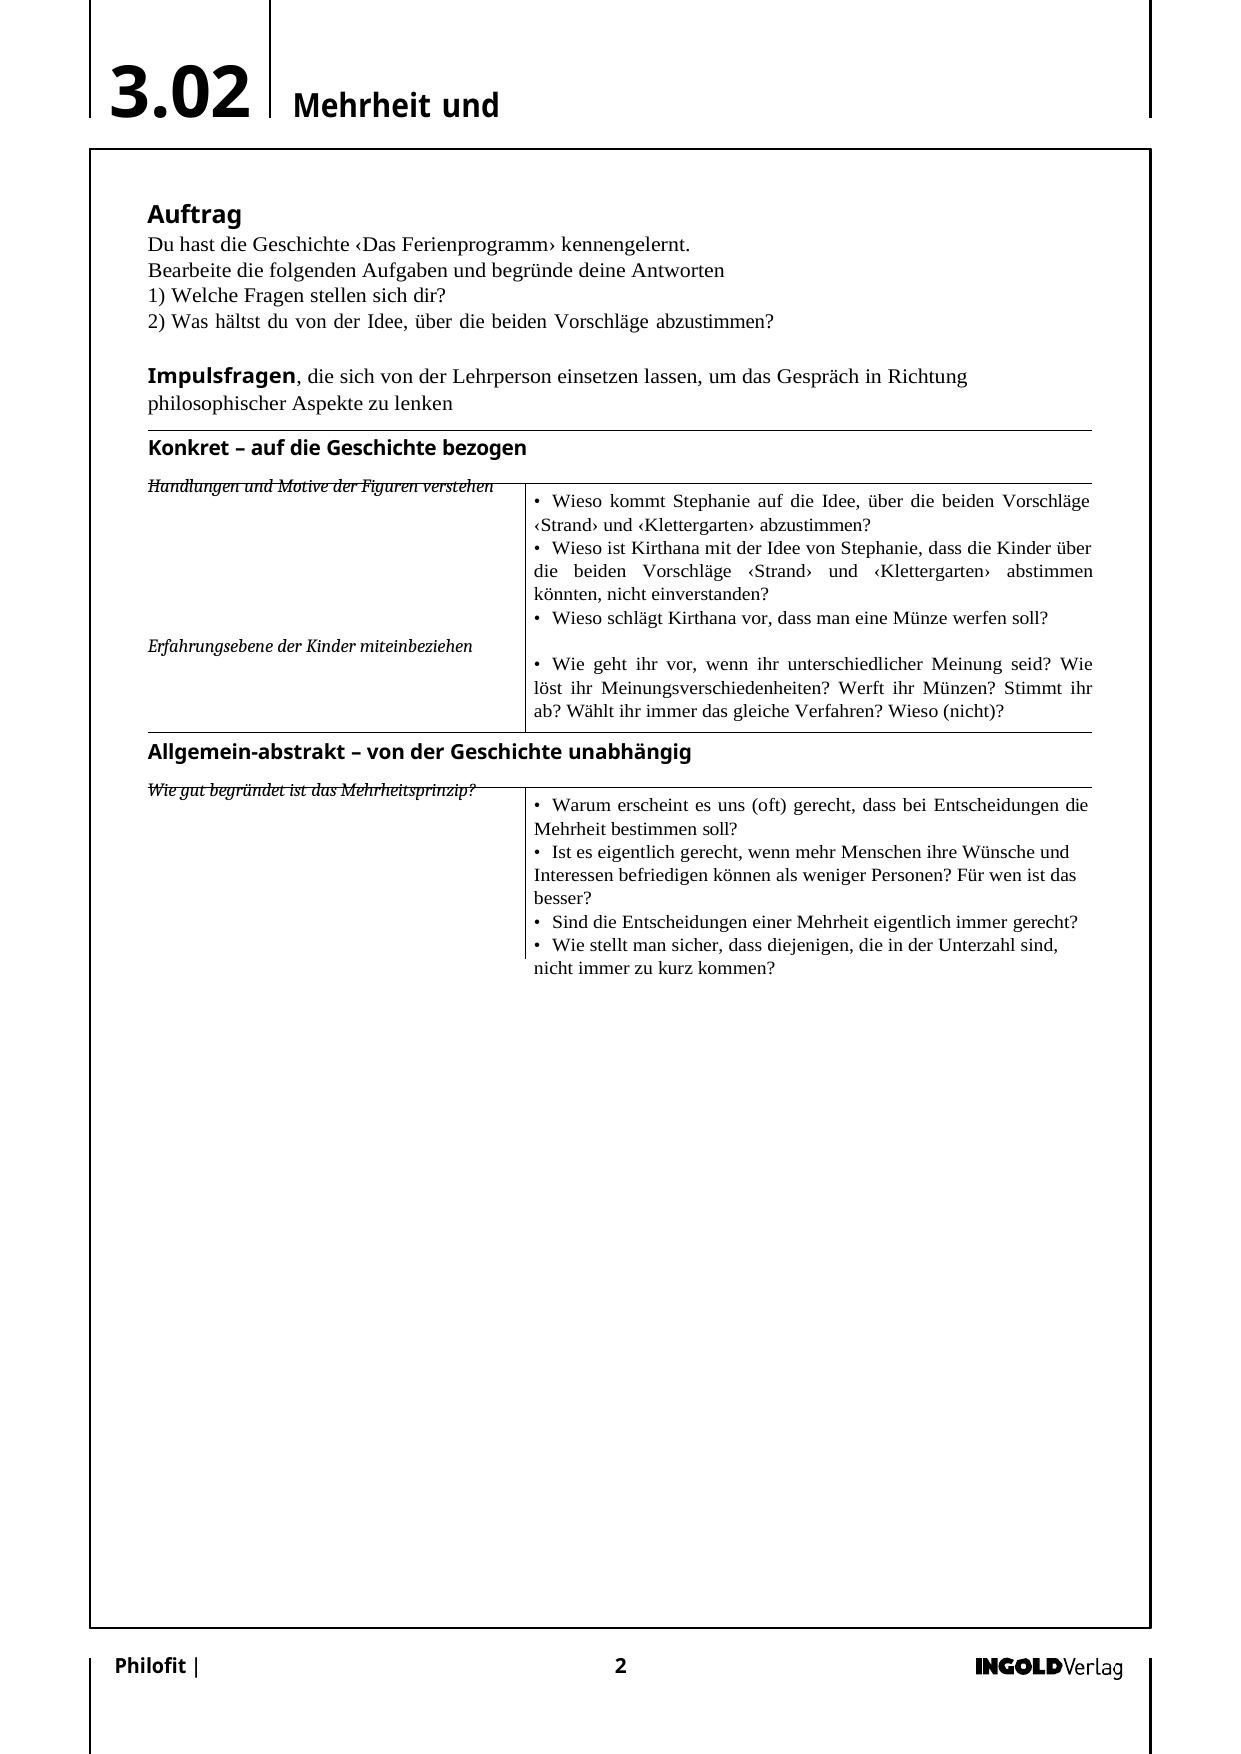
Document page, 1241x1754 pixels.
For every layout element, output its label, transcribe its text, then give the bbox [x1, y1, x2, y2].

list Warum erscheint es uns (oft) gerecht, dass bei Entscheidungen die [534, 794, 1109, 816]
list Wieso schlägt Kirthana vor, dass man eine Münze werfen soll? [534, 607, 1109, 628]
text Du hast die Geschichte ‹Das Ferienprogramm› kennengelernt. Bearbeite die folgenden Aufgaben und begründe deine Antworten [147, 232, 746, 282]
text Wie gut begründet ist das Mehrheitsprinzip? [148, 779, 492, 801]
list Wieso ist Kirthana mit der Idee von Stephanie, dass die Kinder über die beiden Vorschläge ‹Strand› und ‹Klettergarten› abstimmen könnten, nicht einverstanden? [533, 537, 1093, 605]
subtitle Auftrag [147, 196, 1109, 231]
subtitle Konkret – auf die Geschichte bezogen [148, 433, 1109, 461]
list Sind die Entscheidungen einer Mehrheit eigentlich immer gerecht? [534, 911, 1109, 932]
list Wie geht ihr vor, wenn ihr unterschiedlicher Meinung seid? Wie löst ihr Meinungsverschiedenheiten? Werft ihr Münzen? Stimmt ihr ab? Wählt ihr immer das gleiche Verfahren? Wieso (nicht)? [534, 653, 1093, 721]
text Mehrheit bestimmen soll? [534, 817, 1109, 839]
list Ist es eigentlich gerecht, wenn mehr Menschen ihre Wünsche und Interessen befriedigen können als weniger Personen? Für wen ist das besser? [533, 841, 1093, 909]
list Was hältst du von der Idee, über die beiden Vorschläge abzustimmen? [148, 309, 1109, 333]
list Wieso kommt Stephanie auf die Idee, über die beiden Vorschläge [534, 490, 1109, 512]
text Impulsfragen, die sich von der Lehrperson einsetzen lassen, um das Gespräch in Richtung philosophischer Aspekte zu lenken [148, 362, 1109, 415]
text Erfahrungsebene der Kinder miteinbeziehen [148, 636, 506, 657]
text Handlungen und Motive der Figuren verstehen [148, 476, 506, 497]
text ‹Strand› und ‹Klettergarten› abzustimmen? [534, 513, 1109, 535]
list Wie stellt man sicher, dass diejenigen, die in der Unterzahl sind, nicht immer zu kurz kommen? [534, 934, 1093, 979]
list Welche Fragen stellen sich dir? [148, 283, 1109, 307]
subtitle Allgemein-abstrakt – von der Geschichte unabhängig [148, 737, 1109, 765]
